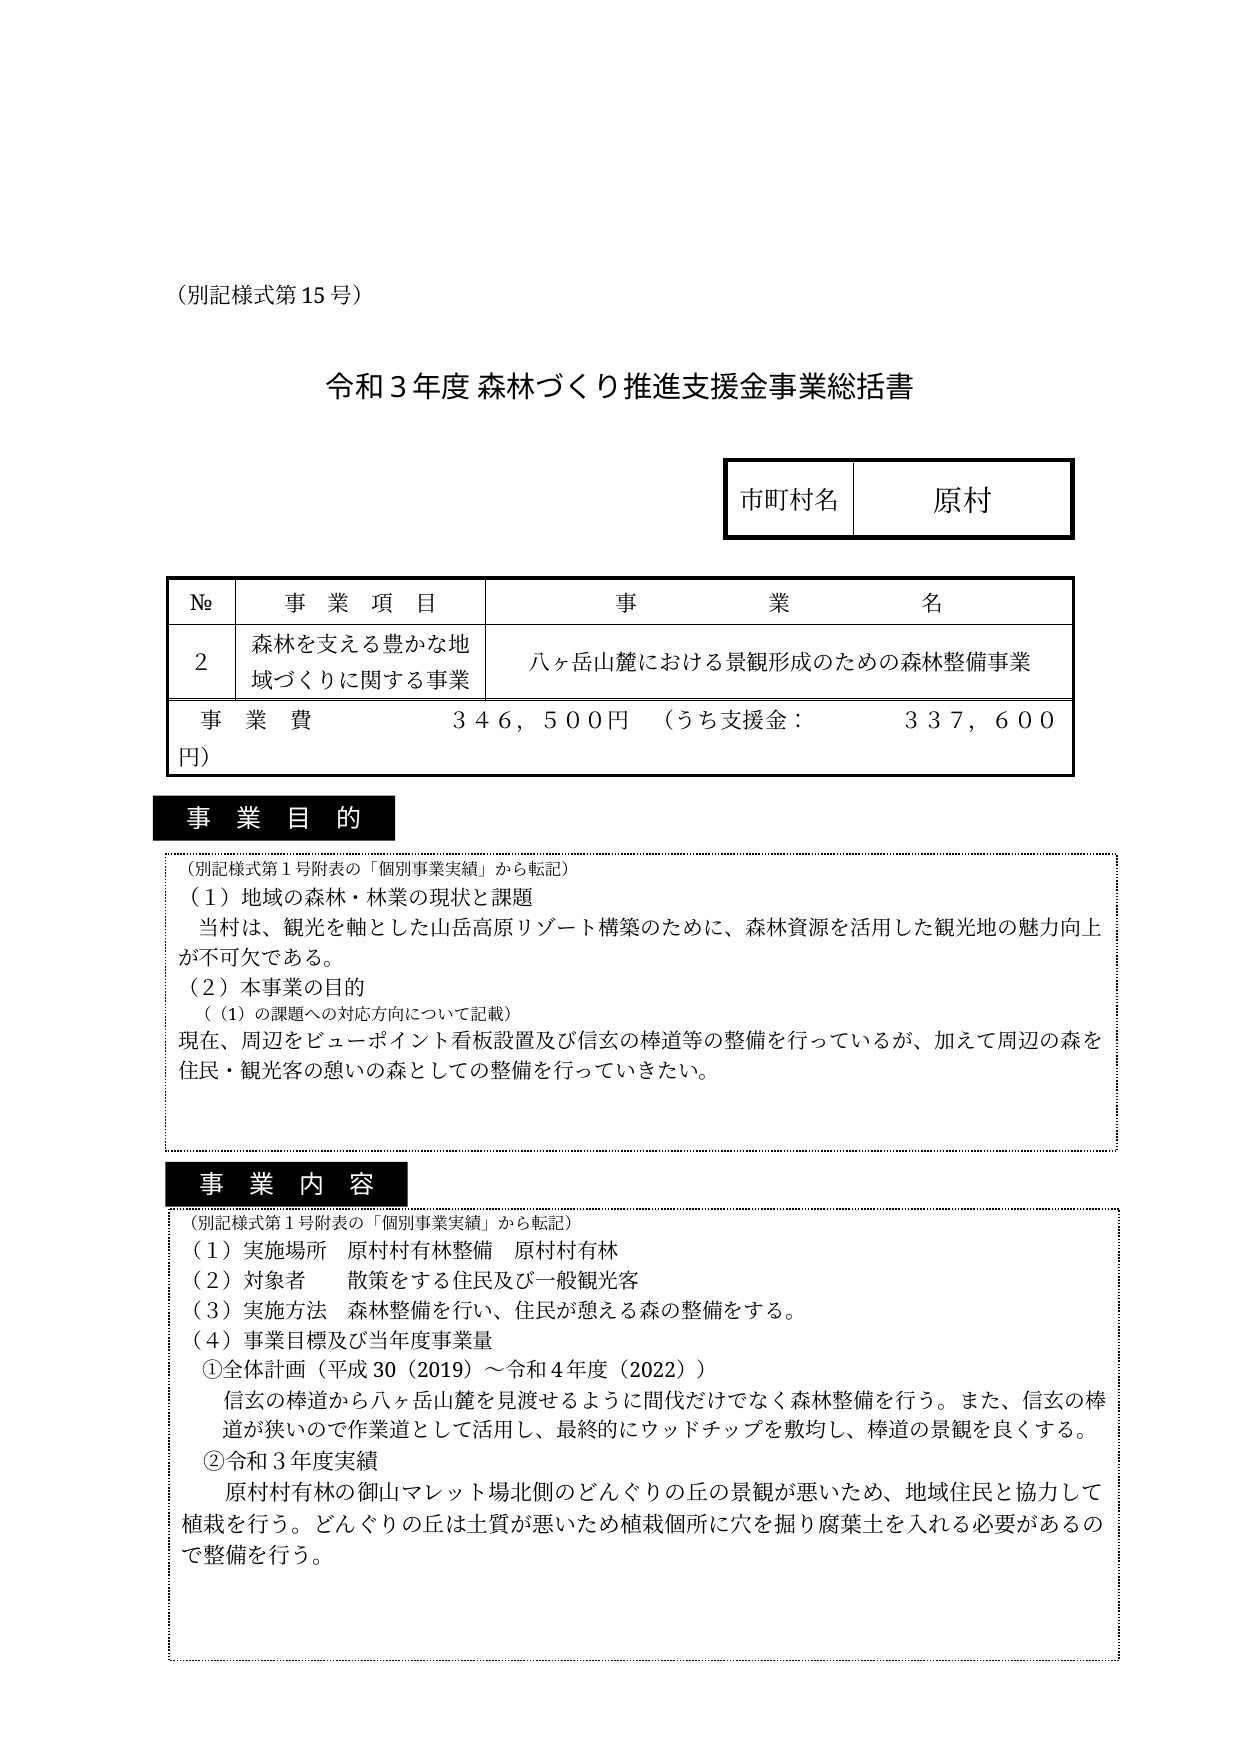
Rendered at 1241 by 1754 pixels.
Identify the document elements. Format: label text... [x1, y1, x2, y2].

table_header № [169, 580, 235, 624]
table_cell 事 業 費 ３４６，５００円 （うち支援金： ３３７，６００円） [169, 701, 1072, 774]
table_cell 八ヶ岳山麓における景観形成のための森林整備事業 [486, 625, 1072, 698]
table_header 市町村名 [728, 462, 853, 535]
table_cell 森林を支える豊かな地域づくりに関する事業 [236, 625, 485, 698]
table_header 事 業 名 [486, 580, 1072, 624]
table_cell ２ [169, 625, 235, 698]
text （別記様式第15号） [165, 275, 1075, 312]
text 令和3年度 森林づくり推進支援金事業総括書 [165, 348, 1075, 421]
table_header 原村 [854, 462, 1070, 535]
table_header 事 業 項 目 [236, 580, 485, 624]
